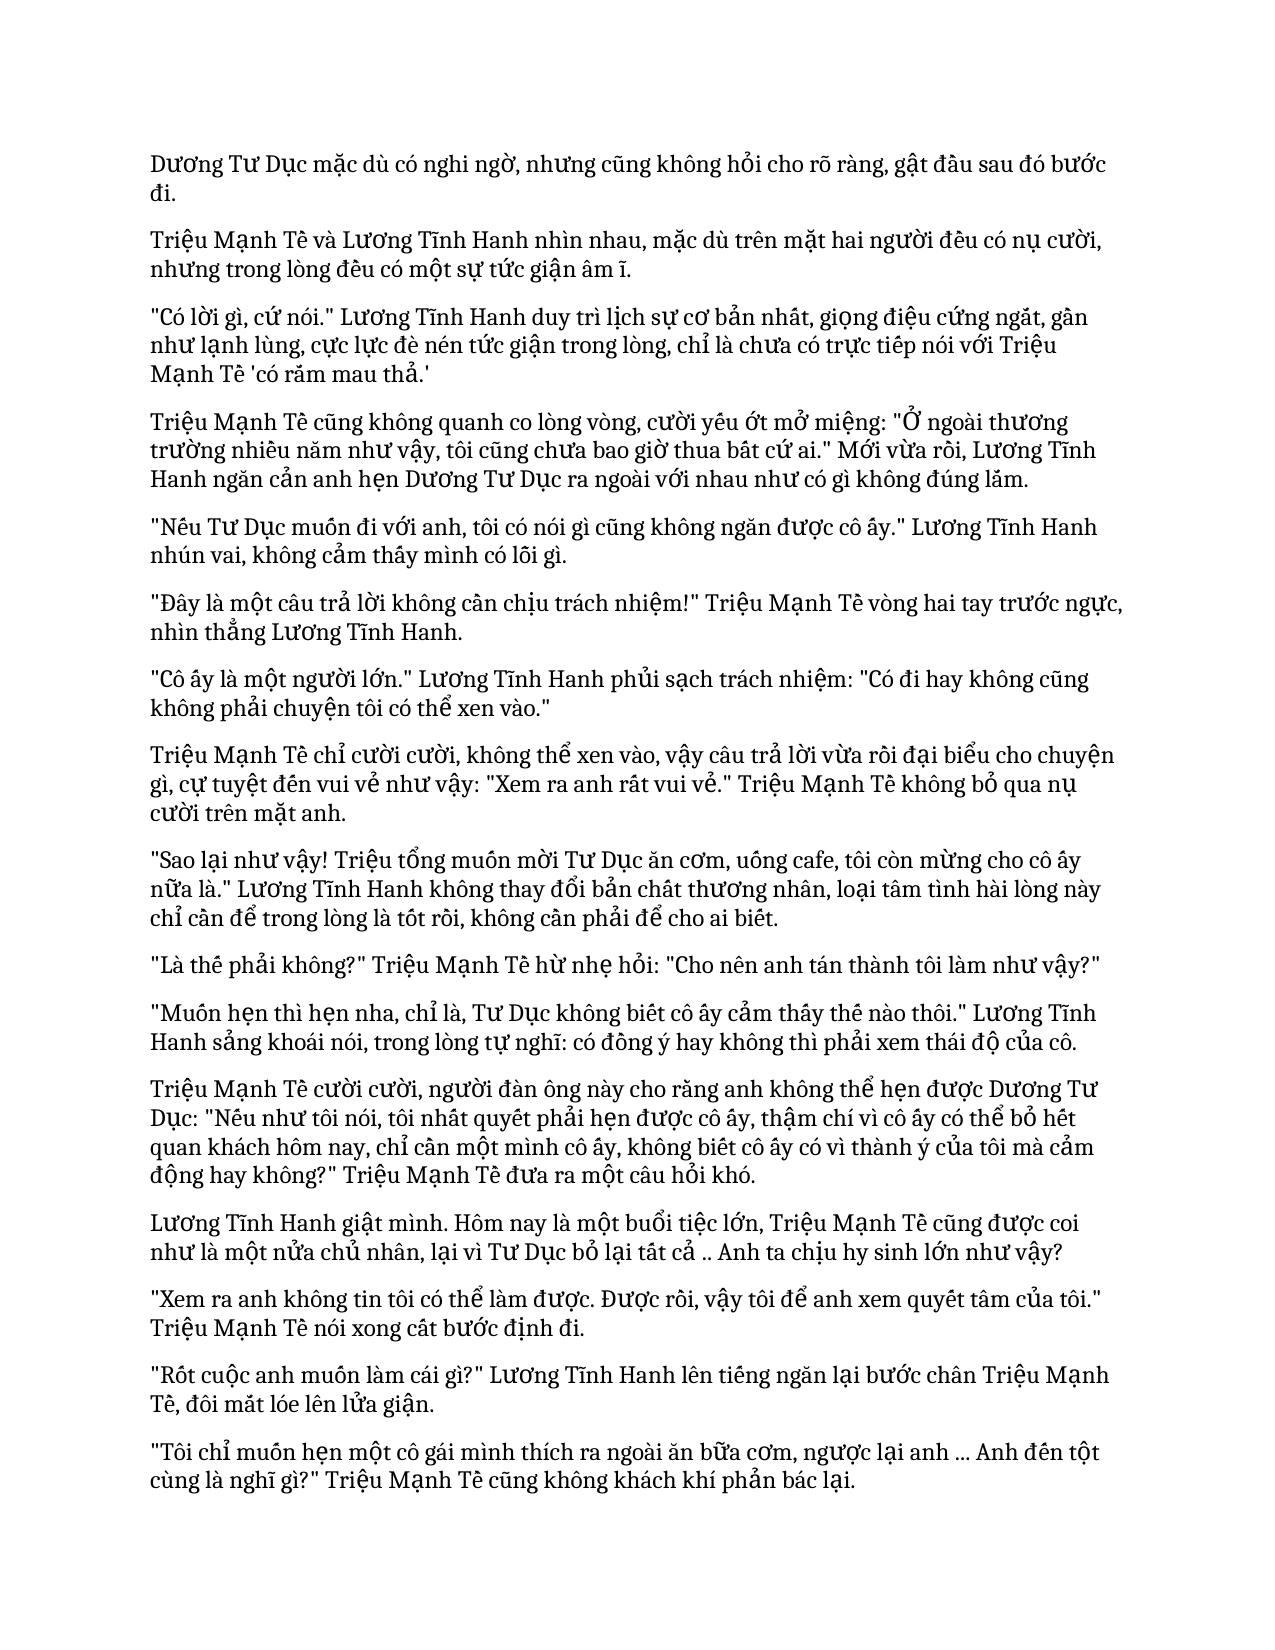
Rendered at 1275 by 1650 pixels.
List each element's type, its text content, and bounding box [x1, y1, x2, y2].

text Triệu Mạnh Tề cười cười, người đàn ông này cho rằng anh không thể hẹn được Dương Tư Dục: "Nếu như tôi nói, tôi nhất quyết phải hẹn được cô ấy, thậm chí vì cô ấy có thể bỏ hết quan khách hôm nay, chỉ cần một mình cô ấy, không biết cô ấy có vì thành ý của tôi mà cảm động hay không?" Triệu Mạnh Tề đưa ra một câu hỏi khó. [150, 1075, 1125, 1190]
text "Đây là một câu trả lời không cần chịu trách nhiệm!" Triệu Mạnh Tề vòng hai tay trước ngực, nhìn thẳng Lương Tĩnh Hanh. [150, 589, 1125, 646]
text "Muốn hẹn thì hẹn nha, chỉ là, Tư Dục không biết cô ấy cảm thấy thế nào thôi." Lương Tĩnh Hanh sảng khoái nói, trong lòng tự nghĩ: có đồng ý hay không thì phải xem thái độ của cô. [150, 999, 1125, 1056]
text "Là thế phải không?" Triệu Mạnh Tề hừ nhẹ hỏi: "Cho nên anh tán thành tôi làm như vậy?" [150, 951, 1125, 980]
text "Cô ấy là một người lớn." Lương Tĩnh Hanh phủi sạch trách nhiệm: "Có đi hay không cũng không phải chuyện tôi có thể xen vào." [150, 665, 1125, 722]
text Lương Tĩnh Hanh giật mình. Hôm nay là một buổi tiệc lớn, Triệu Mạnh Tề cũng được coi như là một nửa chủ nhân, lại vì Tư Dục bỏ lại tất cả .. Anh ta chịu hy sinh lớn như vậy? [150, 1209, 1125, 1266]
text "Nếu Tư Dục muốn đi với anh, tôi có nói gì cũng không ngăn được cô ấy." Lương Tĩnh Hanh nhún vai, không cảm thấy mình có lỗi gì. [150, 512, 1125, 570]
text Triệu Mạnh Tề và Lương Tĩnh Hanh nhìn nhau, mặc dù trên mặt hai người đều có nụ cười, nhưng trong lòng đều có một sự tức giận âm ĩ. [150, 226, 1125, 284]
text Dương Tư Dục mặc dù có nghi ngờ, nhưng cũng không hỏi cho rõ ràng, gật đầu sau đó bước đi. [150, 150, 1125, 207]
text "Xem ra anh không tin tôi có thể làm được. Được rồi, vậy tôi để anh xem quyết tâm của tôi." Triệu Mạnh Tề nói xong cất bước định đi. [150, 1285, 1125, 1342]
text "Tôi chỉ muốn hẹn một cô gái mình thích ra ngoài ăn bữa cơm, ngược lại anh ... Anh đến tột cùng là nghĩ gì?" Triệu Mạnh Tề cũng không khách khí phản bác lại. [150, 1437, 1125, 1495]
text Triệu Mạnh Tề cũng không quanh co lòng vòng, cười yếu ớt mở miệng: "Ở ngoài thương trường nhiều năm như vậy, tôi cũng chưa bao giờ thua bất cứ ai." Mới vừa rồi, Lương Tĩnh Hanh ngăn cản anh hẹn Dương Tư Dục ra ngoài với nhau như có gì không đúng lắm. [150, 407, 1125, 494]
text "Rốt cuộc anh muốn làm cái gì?" Lương Tĩnh Hanh lên tiếng ngăn lại bước chân Triệu Mạnh Tề, đôi mắt lóe lên lửa giận. [150, 1361, 1125, 1419]
text Triệu Mạnh Tề chỉ cười cười, không thể xen vào, vậy câu trả lời vừa rồi đại biểu cho chuyện gì, cự tuyệt đến vui vẻ như vậy: "Xem ra anh rất vui vẻ." Triệu Mạnh Tề không bỏ qua nụ cười trên mặt anh. [150, 741, 1125, 827]
text "Có lời gì, cứ nói." Lương Tĩnh Hanh duy trì lịch sự cơ bản nhất, giọng điệu cứng ngắt, gần như lạnh lùng, cực lực đè nén tức giận trong lòng, chỉ là chưa có trực tiếp nói với Triệu Mạnh Tề 'có rắm mau thả.' [150, 302, 1125, 389]
text "Sao lại như vậy! Triệu tổng muốn mời Tư Dục ăn cơm, uống cafe, tôi còn mừng cho cô ấy nữa là." Lương Tĩnh Hanh không thay đổi bản chất thương nhân, loại tâm tình hài lòng này chỉ cần để trong lòng là tốt rồi, không cần phải để cho ai biết. [150, 846, 1125, 932]
